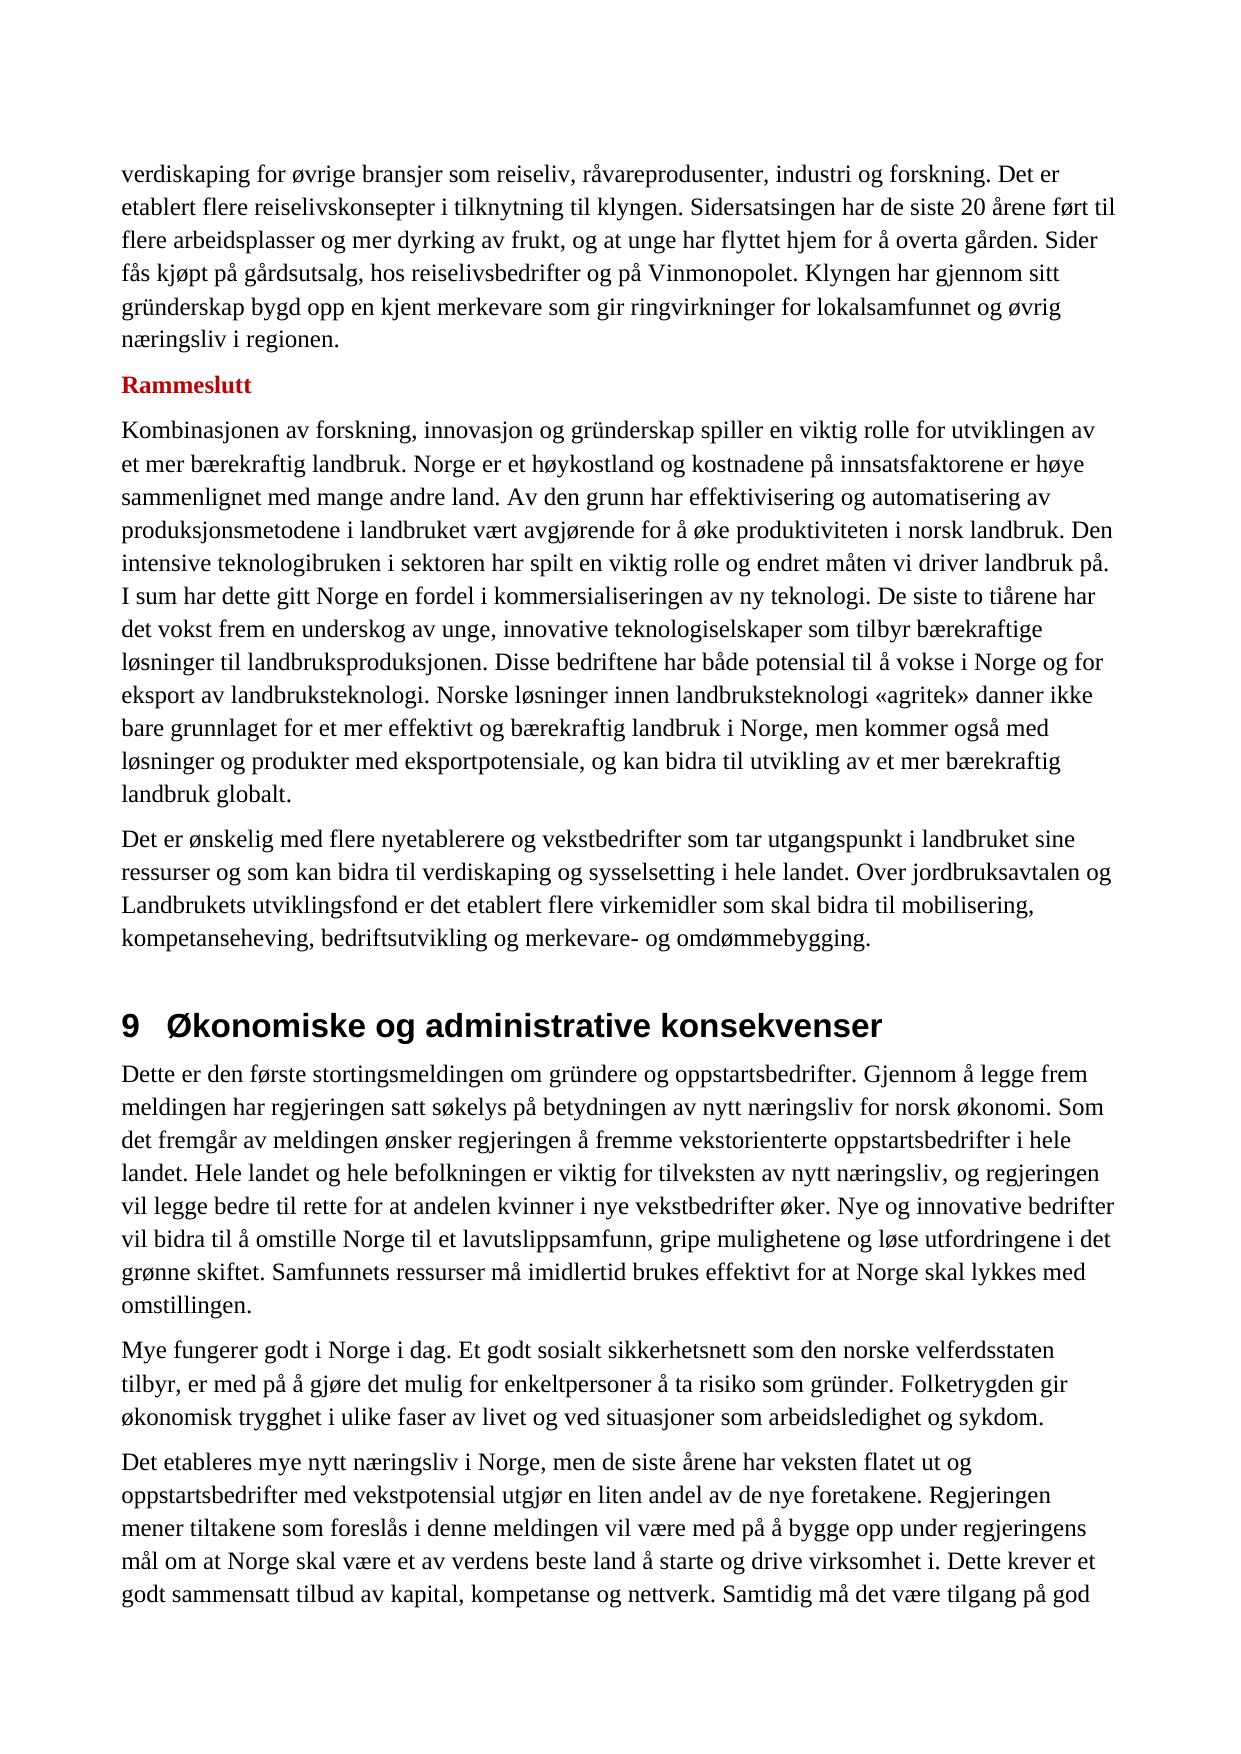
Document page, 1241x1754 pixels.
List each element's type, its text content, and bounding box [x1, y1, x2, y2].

text Rammeslutt [121, 370, 1119, 399]
subtitle Økonomiske og administrative konsekvenser [121, 1006, 1119, 1045]
text Det er ønskelig med flere nyetablerere og vekstbedrifter som tar utgangspunkt i landbruket sine ressurser og som kan bidra til verdiskaping og sysselsetting i hele landet. Over jordbruksavtalen og Landbrukets utviklingsfond er det etablert flere virkemidler som skal bidra til mobilisering, kompetanseheving, bedriftsutvikling og merkevare- og omdømmebygging. [121, 824, 1119, 952]
text Dette er den første stortingsmeldingen om gründere og oppstartsbedrifter. Gjennom å legge frem meldingen har regjeringen satt søkelys på betydningen av nytt næringsliv for norsk økonomi. Som det fremgår av meldingen ønsker regjeringen å fremme vekstorienterte oppstartsbedrifter i hele landet. Hele landet og hele befolkningen er viktig for tilveksten av nytt næringsliv, og regjeringen vil legge bedre til rette for at andelen kvinner i nye vekstbedrifter øker. Nye og innovative bedrifter vil bidra til å omstille Norge til et lavutslippsamfunn, gripe mulighetene og løse utfordringene i det grønne skiftet. Samfunnets ressurser må imidlertid brukes effektivt for at Norge skal lykkes med omstillingen. [121, 1059, 1119, 1319]
text Kombinasjonen av forskning, innovasjon og gründerskap spiller en viktig rolle for utviklingen av et mer bærekraftig landbruk. Norge er et høykostland og kostnadene på innsatsfaktorene er høye sammenlignet med mange andre land. Av den grunn har effektivisering og automatisering av produksjonsmetodene i landbruket vært avgjørende for å øke produktiviteten i norsk landbruk. Den intensive teknologibruken i sektoren har spilt en viktig rolle og endret måten vi driver landbruk på. I sum har dette gitt Norge en fordel i kommersialiseringen av ny teknologi. De siste to tiårene har det vokst frem en underskog av unge, innovative teknologiselskaper som tilbyr bærekraftige løsninger til landbruksproduksjonen. Disse bedriftene har både potensial til å vokse i Norge og for eksport av landbruksteknologi. Norske løsninger innen landbruksteknologi «agritek» danner ikke bare grunnlaget for et mer effektivt og bærekraftig landbruk i Norge, men kommer også med løsninger og produkter med eksportpotensiale, og kan bidra til utvikling av et mer bærekraftig landbruk globalt. [121, 416, 1119, 808]
text Mye fungerer godt i Norge i dag. Et godt sosialt sikkerhetsnett som den norske velferdsstaten tilbyr, er med på å gjøre det mulig for enkeltpersoner å ta risiko som gründer. Folketrygden gir økonomisk trygghet i ulike faser av livet og ved situasjoner som arbeidsledighet og sykdom. [121, 1336, 1119, 1430]
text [121, 159, 1119, 353]
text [121, 1447, 1119, 1608]
